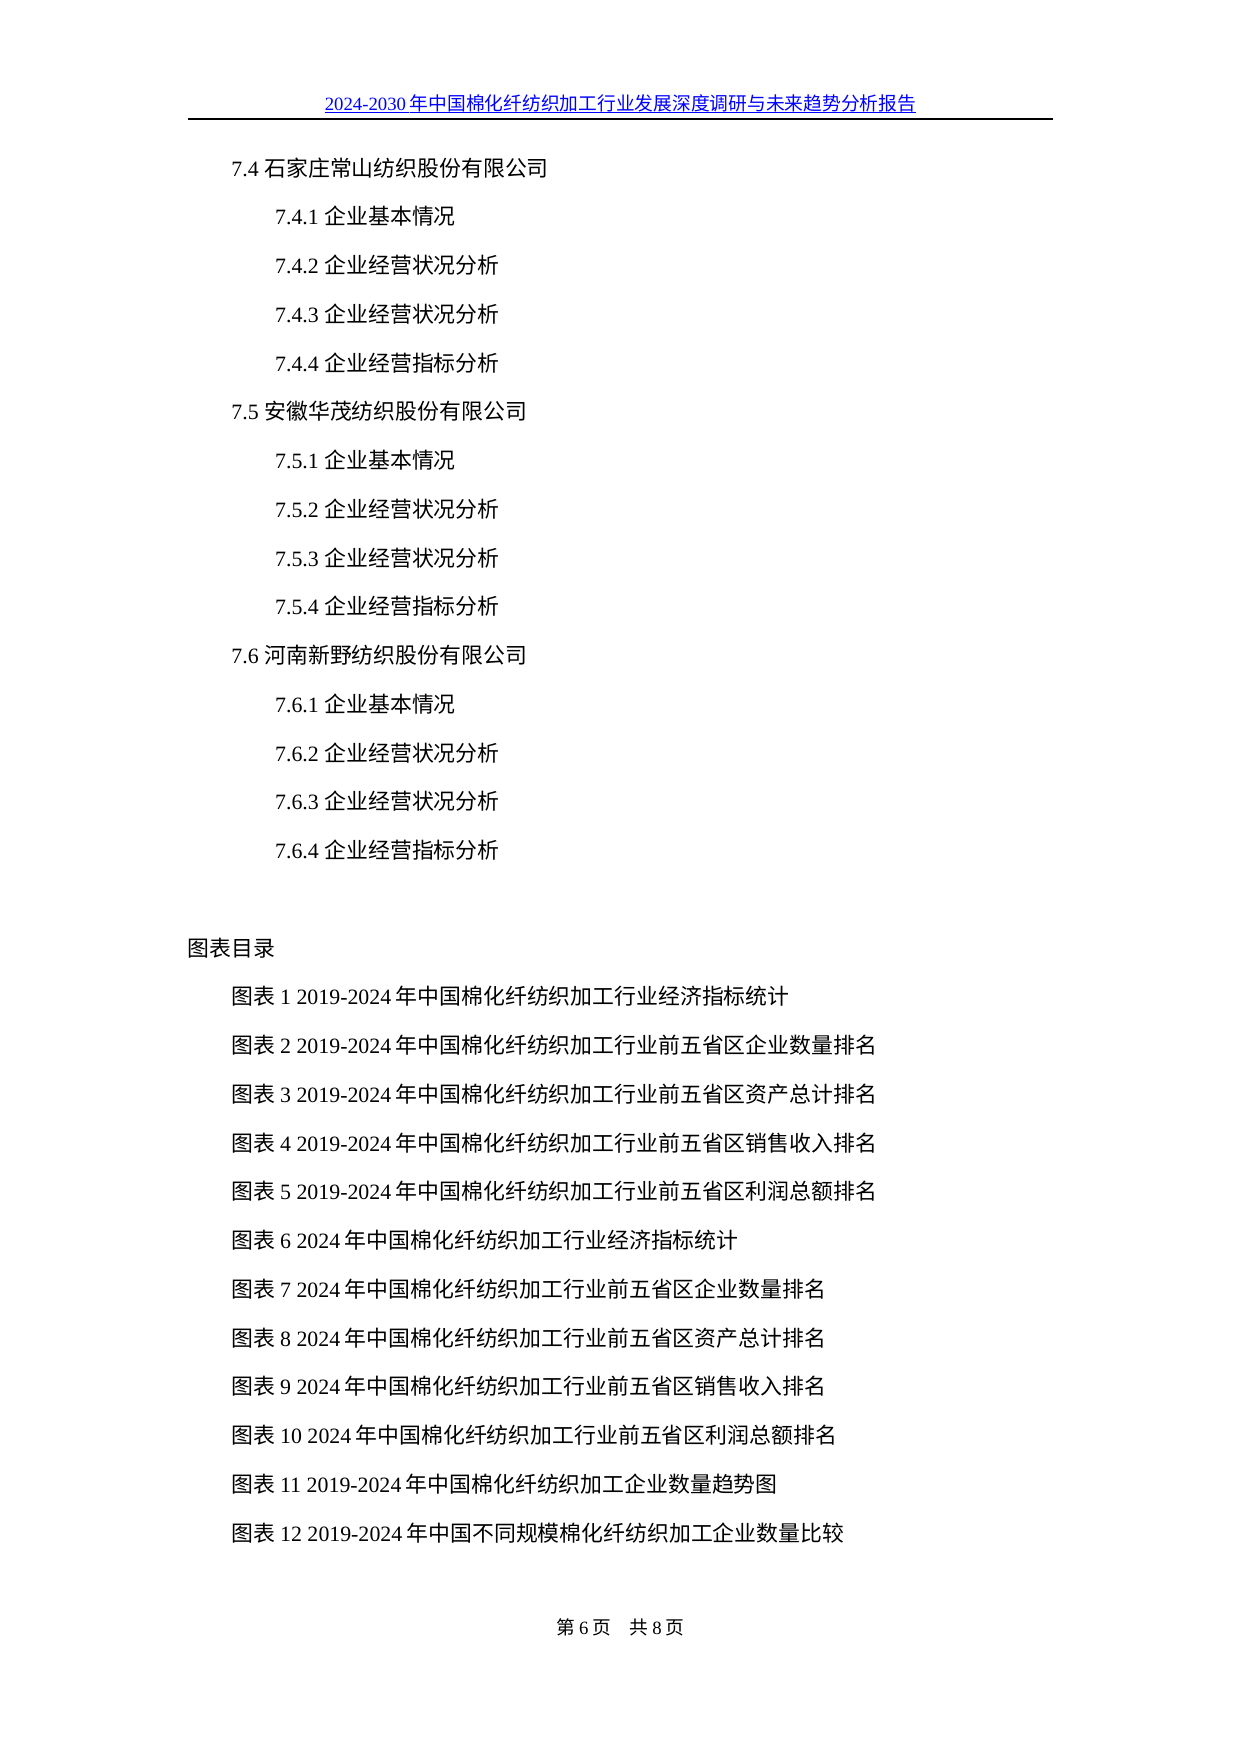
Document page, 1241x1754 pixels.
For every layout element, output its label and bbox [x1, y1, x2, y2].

text [187, 150, 1053, 1548]
